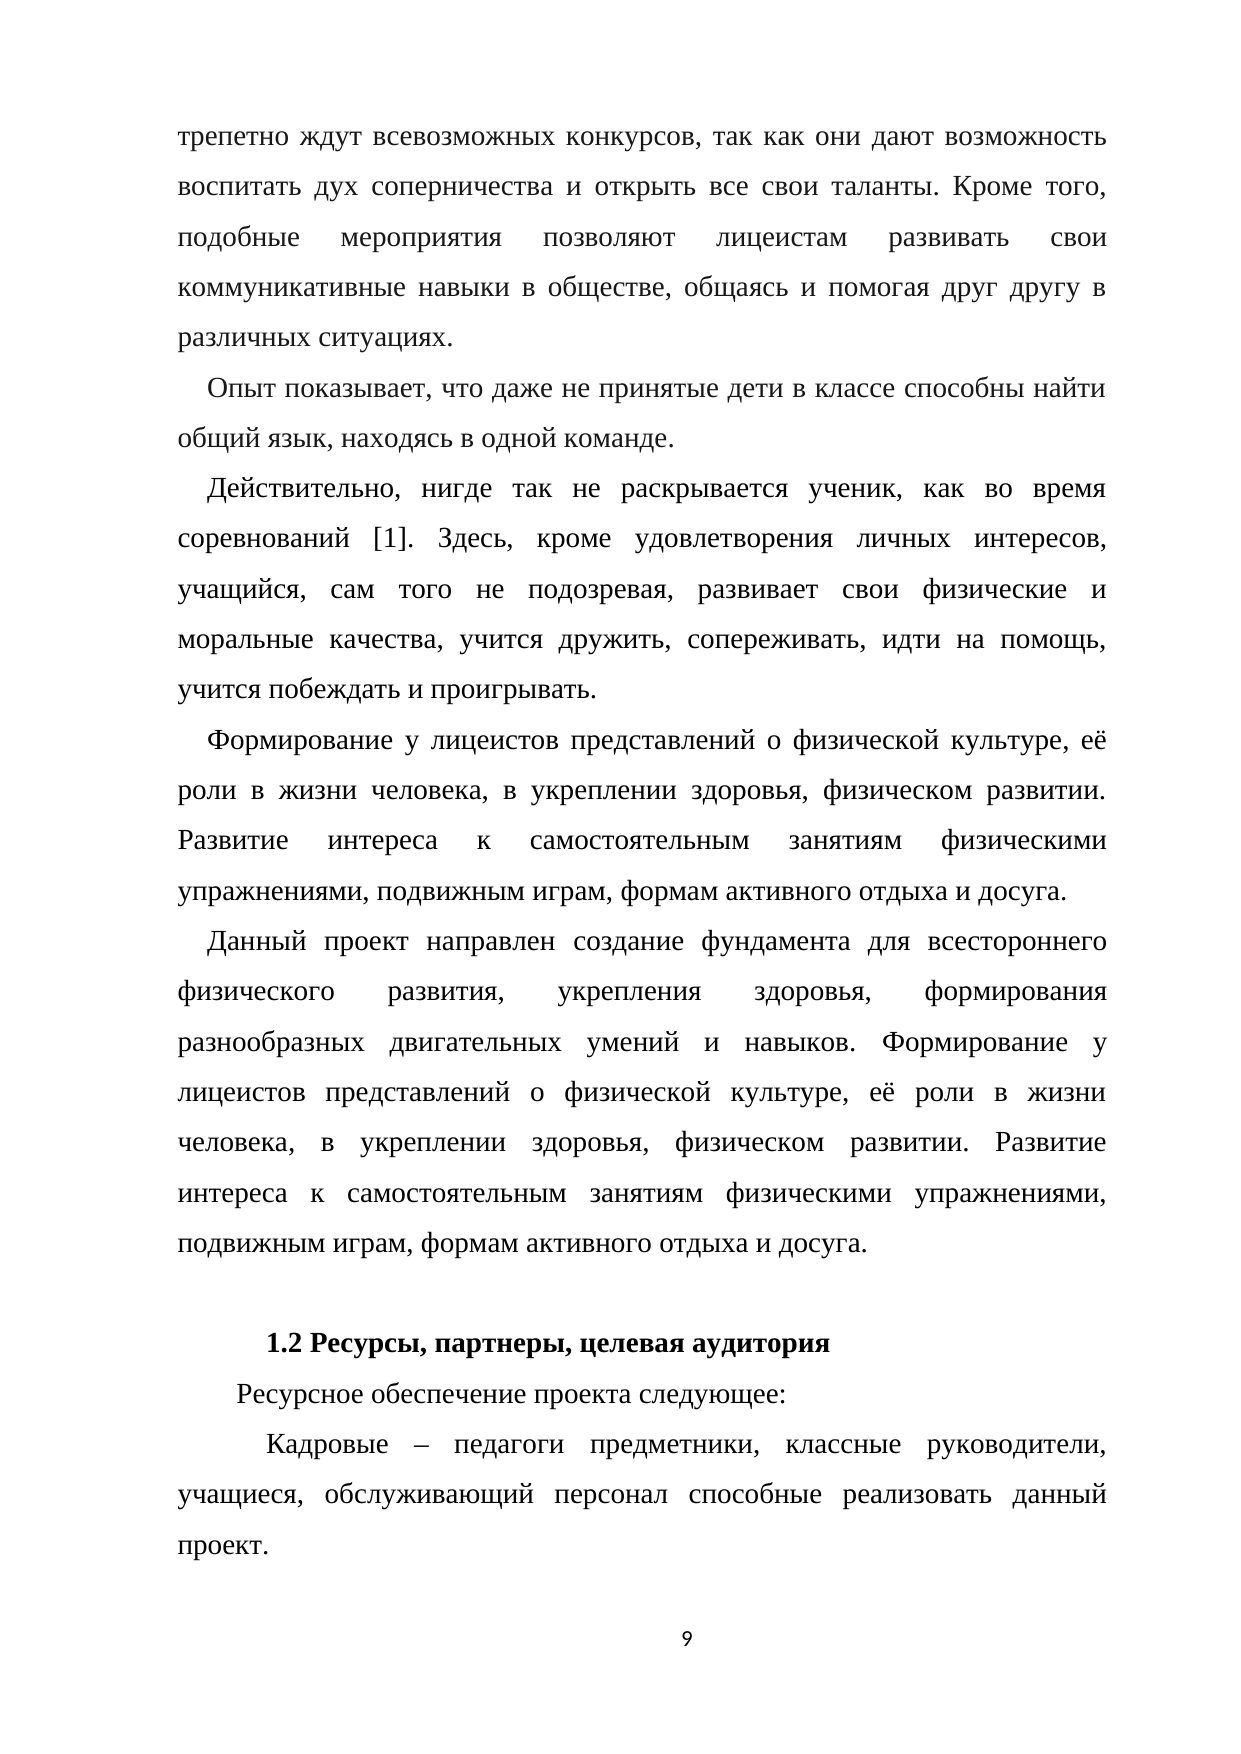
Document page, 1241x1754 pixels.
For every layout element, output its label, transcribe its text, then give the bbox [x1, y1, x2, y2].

text Опыт показывает, что даже не принятые дети в классе способны найти общий язык, находясь в одной команде. [177, 370, 1107, 453]
text Ресурсное обеспечение проекта следующее: [177, 1376, 1107, 1409]
text 1.2 Ресурсы, партнеры, целевая аудитория [177, 1326, 1107, 1359]
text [177, 118, 1107, 353]
text Формирование у лицеистов представлений о физической культуре, её роли в жизни человека, в укреплении здоровья, физическом развитии. Развитие интереса к самостоятельным занятиям физическими упражнениями, подвижным играм, формам активного отдыха и досуга. [177, 722, 1107, 906]
text Кадровые – педагоги предметники, классные руководители, учащиеся, обслуживающий персонал способные реализовать данный проект. [177, 1426, 1107, 1560]
text Данный проект направлен создание фундамента для всестороннего физического развития, укрепления здоровья, формирования разнообразных двигательных умений и навыков. Формирование у лицеистов представлений о физической культуре, её роли в жизни человека, в укреплении здоровья, физическом развитии. Развитие интереса к самостоятельным занятиям физическими упражнениями, подвижным играм, формам активного отдыха и досуга. [177, 923, 1107, 1258]
text Действительно, нигде так не раскрывается ученик, как во время соревнований [1]. Здесь, кроме удовлетворения личных интересов, учащийся, сам того не подозревая, развивает свои физические и моральные качества, учится дружить, сопереживать, идти на помощь, учится побеждать и проигрывать. [177, 470, 1107, 705]
